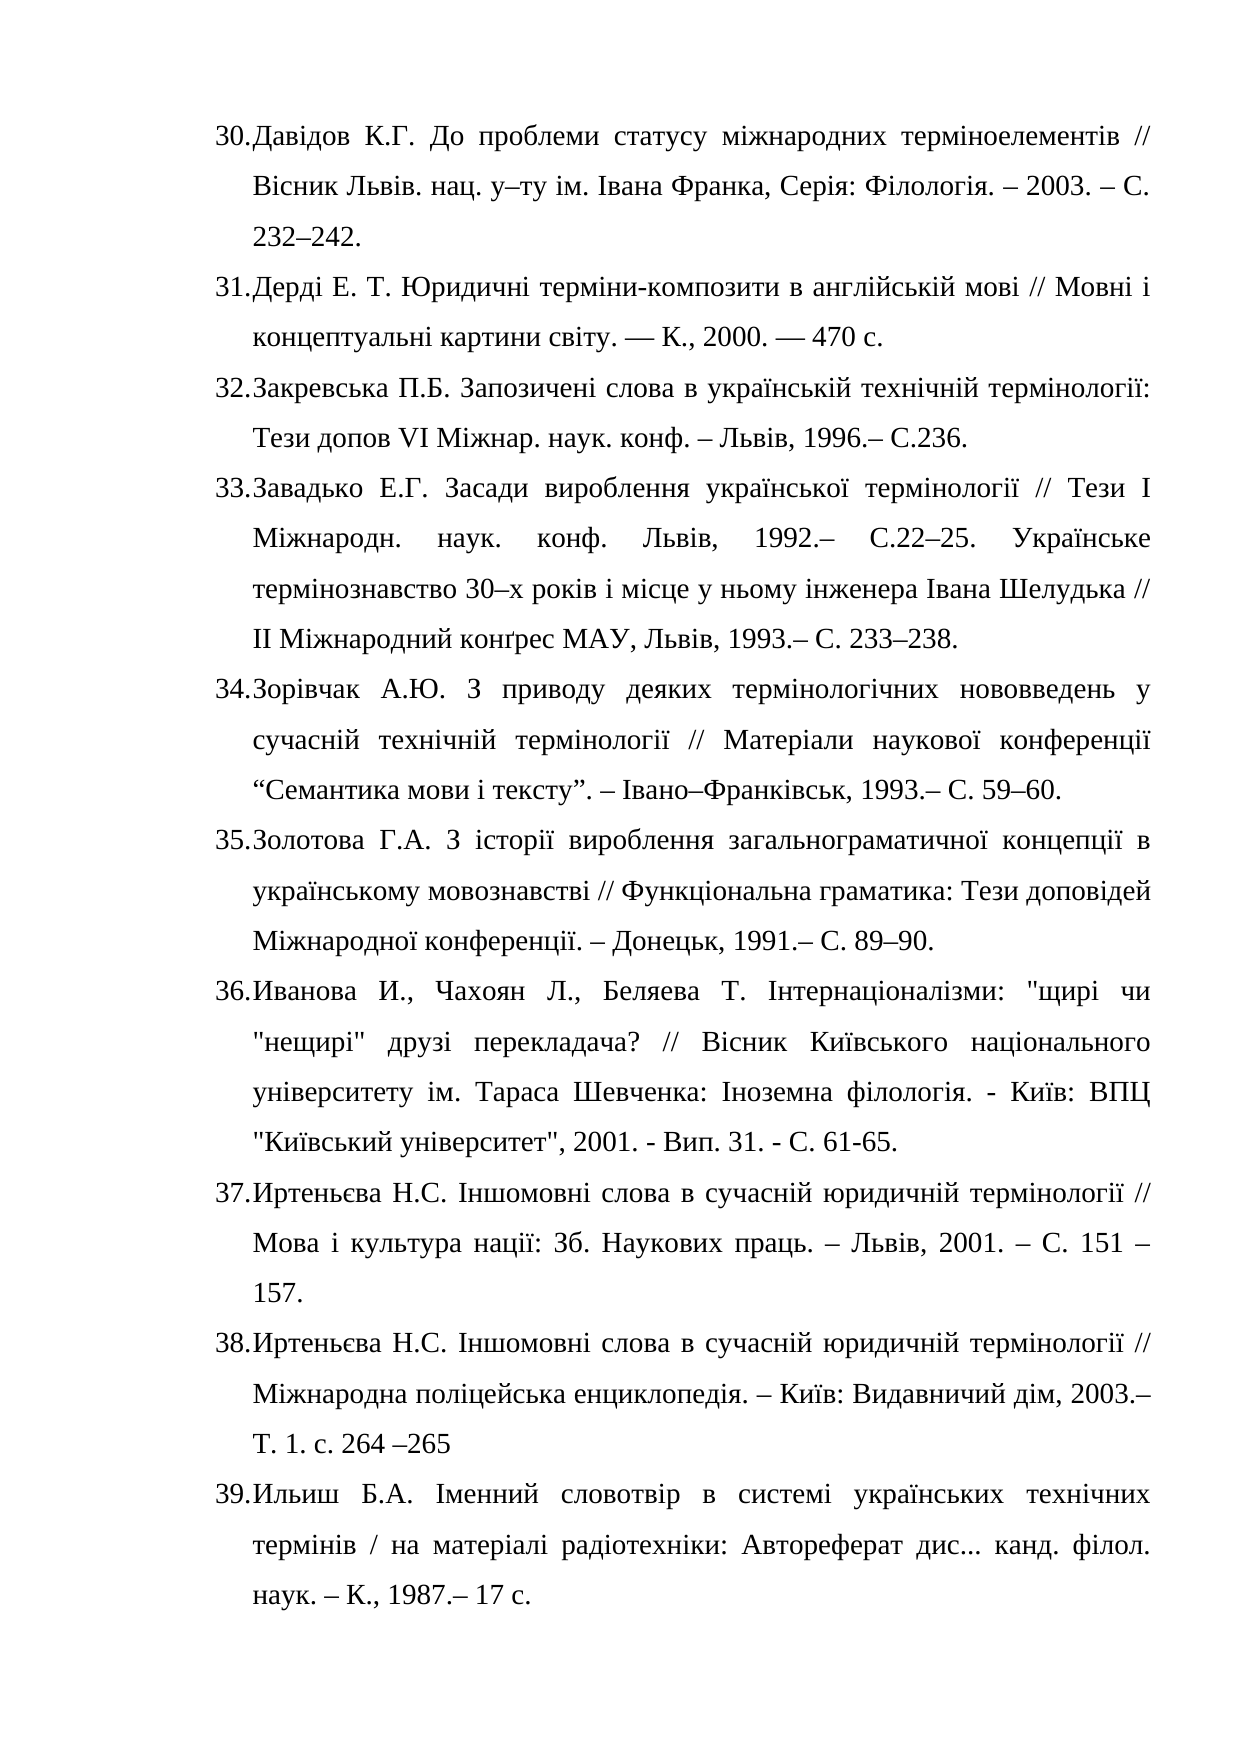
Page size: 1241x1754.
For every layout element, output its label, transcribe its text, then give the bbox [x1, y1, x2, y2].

list Завадько Е.Г. Засади вироблення української термінології // Тези І Міжнародн. наук. конф. Львів, 1992.– С.22–25. Українське термінознавство 30–х років і місце у ньому інженера Івана Шелудька // ІІ Міжнародний конґрес МАУ, Львів, 1993.– С. 233–238. [215, 470, 1152, 655]
list Закревська П.Б. Запозичені слова в українській технічній термінології: Тези допов VI Міжнар. наук. конф. – Львів, 1996.– С.236. [215, 370, 1152, 453]
list Давідов К.Г. До проблеми статусу міжнародних терміноелементів // Вісник Львів. нац. у–ту ім. Івана Франка, Серія: Філологія. – 2003. – С. 232–242. [215, 118, 1152, 252]
list Ильиш Б.А. Іменний словотвір в системі українських технічних термінів / на матеріалі радіотехніки: Автореферат дис... канд. філол. наук. – К., 1987.– 17 с. [215, 1477, 1152, 1611]
list Зорівчак А.Ю. З приводу деяких термінологічних нововведень у сучасній технічній термінології // Матеріали наукової конференції “Семантика мови і тексту”. – Івано–Франківськ, 1993.– С. 59–60. [215, 672, 1152, 806]
list Иртеньєва Н.С. Іншомовні слова в сучасній юридичній термінології // Міжнародна поліцейська енциклопедія. – Київ: Видавничий дім, 2003.– Т. 1. с. 264 –265 [215, 1326, 1152, 1460]
list Дерді Е. Т. Юридичні терміни-композити в англійській мові // Мовні і концептуальні картини світу. — К., 2000. — 470 c. [215, 269, 1152, 353]
list Золотова Г.А. З історії вироблення загальнограматичної концепції в українському мовознавстві // Функціональна граматика: Тези доповідей Міжнародної конференції. – Донецьк, 1991.– С. 89–90. [215, 822, 1152, 957]
list Иванова И., Чахоян Л., Беляева Т. Інтернаціоналізми: "щирі чи "нещирі" друзі перекладача? // Вісник Київського національного університету ім. Тараса Шевченка: Іноземна філологія. - Київ: ВПЦ "Київський університет", 2001. - Вип. 31. - С. 61-65. [215, 973, 1152, 1158]
list Иртеньєва Н.С. Іншомовні слова в сучасній юридичній термінології // Мова і культура нації: Зб. Наукових праць. – Львів, 2001. – С. 151 – 157. [215, 1175, 1152, 1309]
